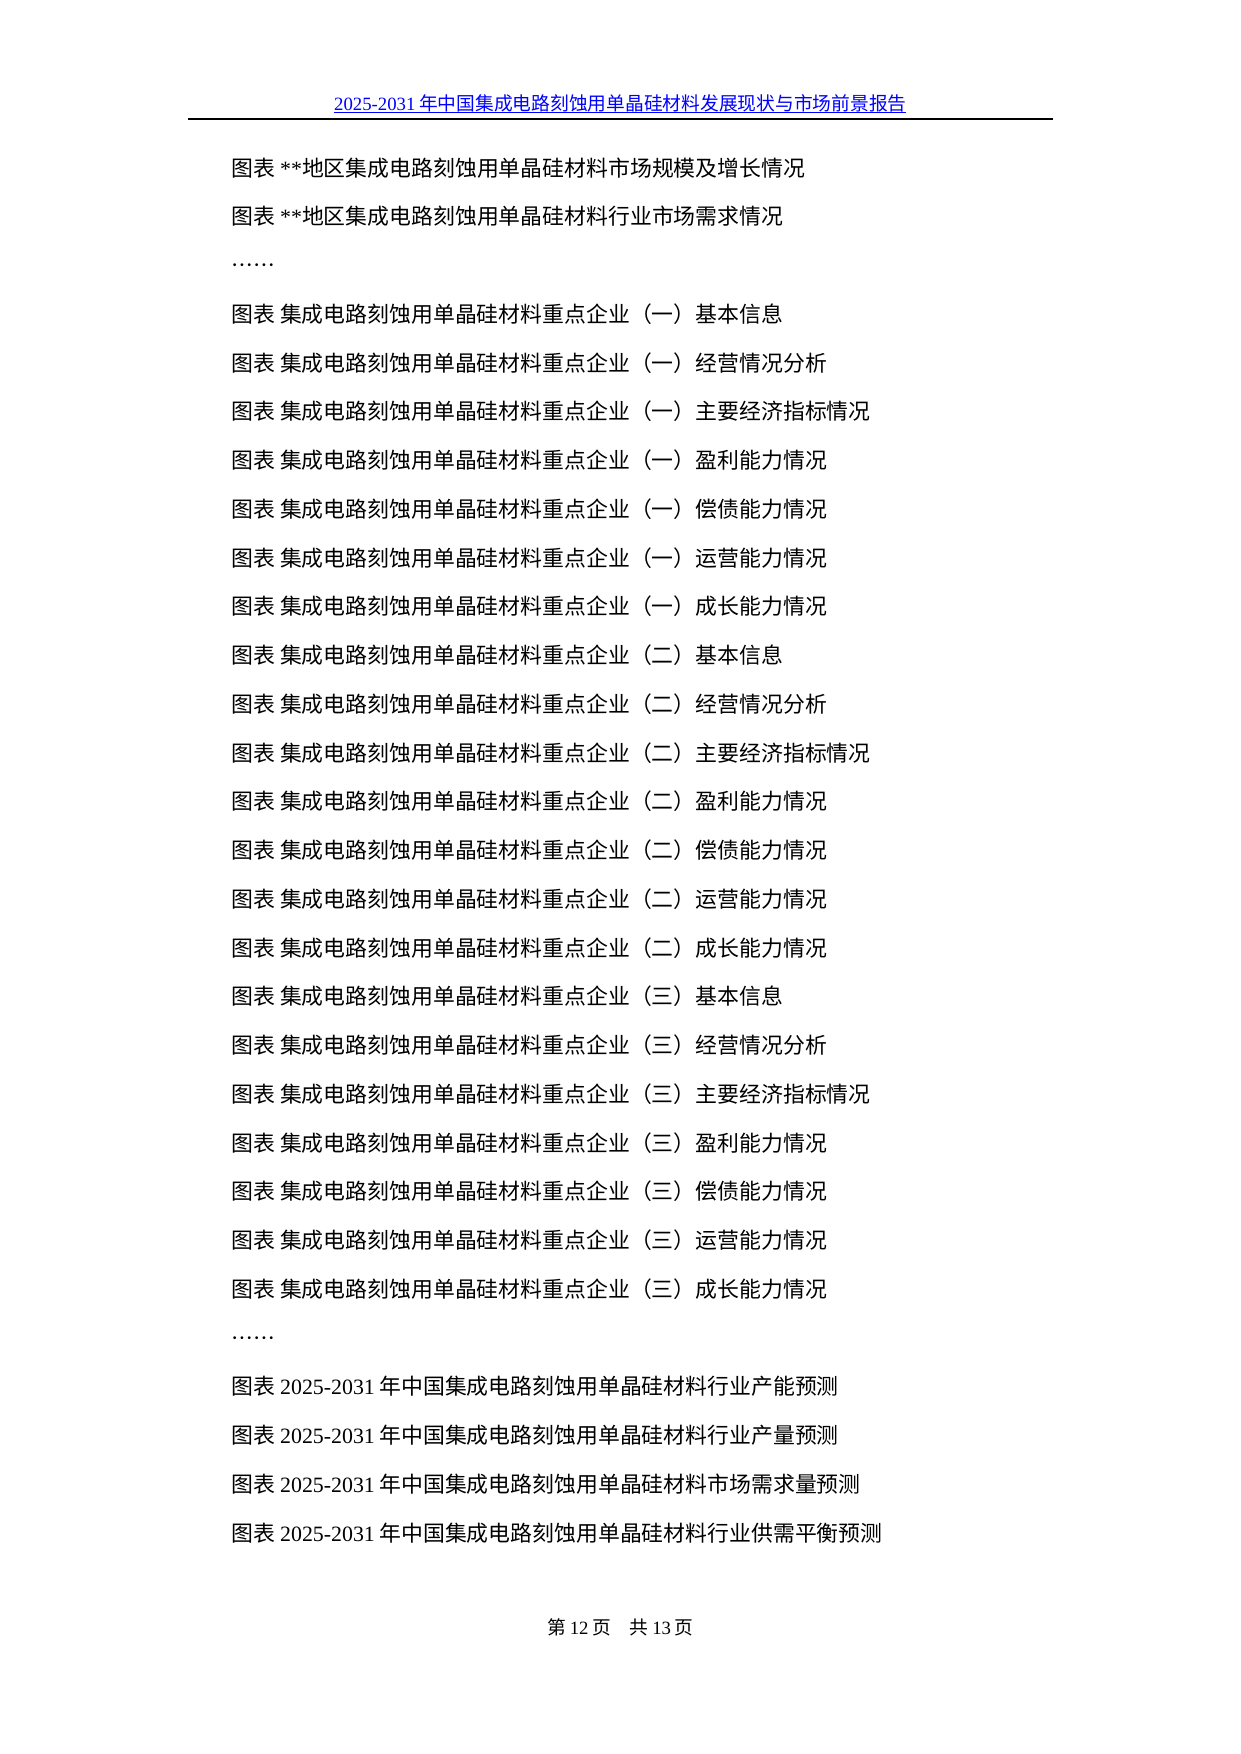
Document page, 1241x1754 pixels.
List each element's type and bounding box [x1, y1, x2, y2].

text [187, 150, 1053, 1548]
